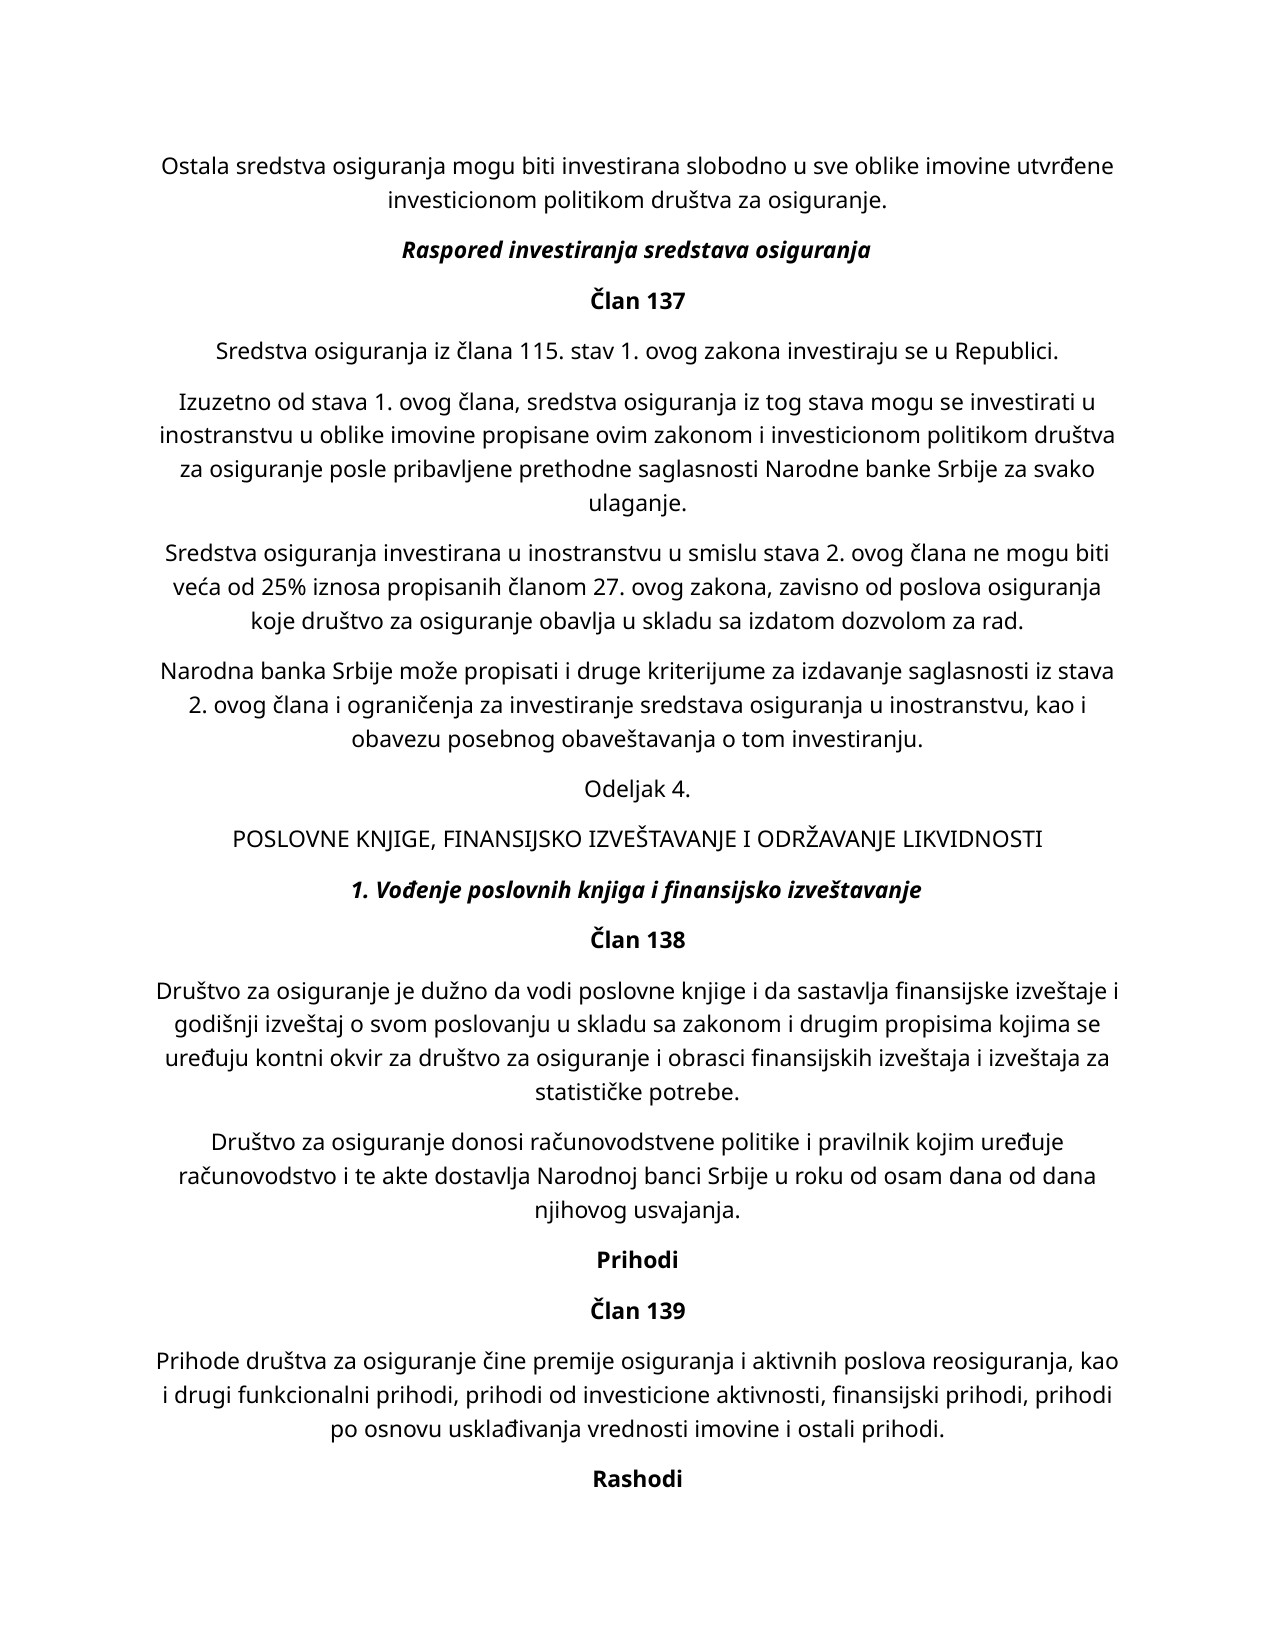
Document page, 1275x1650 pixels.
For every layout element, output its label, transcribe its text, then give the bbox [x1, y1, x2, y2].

text Narodna banka Srbije može propisati i druge kriterijume za izdavanje saglasnosti iz stava 2. ovog člana i ograničenja za investiranje sredstava osiguranja u inostranstvu, kao i obavezu posebnog obaveštavanja o tom investiranju. [150, 655, 1125, 754]
text POSLOVNE KNJIGE, FINANSIJSKO IZVEŠTAVANJE I ODRŽAVANJE LIKVIDNOSTI [150, 823, 1125, 854]
text Odeljak 4. [150, 773, 1125, 804]
text Član 138 [150, 924, 1125, 955]
text Sredstva osiguranja investirana u inostranstvu u smislu stava 2. ovog člana ne mogu biti veća od 25% iznosa propisanih članom 27. ovog zakona, zavisno od poslova osiguranja koje društvo za osiguranje obavlja u skladu sa izdatom dozvolom za rad. [150, 537, 1125, 636]
text Član 137 [150, 284, 1125, 316]
text Sredstva osiguranja iz člana 115. stav 1. ovog zakona investiraju se u Republici. [150, 335, 1125, 366]
text Raspored investiranja sredstava osiguranja [150, 234, 1125, 265]
text 1. Vođenje poslovnih knjiga i finansijsko izveštavanje [150, 874, 1125, 905]
text Izuzetno od stava 1. ovog člana, sredstva osiguranja iz tog stava mogu se investirati u inostranstvu u oblike imovine propisane ovim zakonom i investicionom politikom društva za osiguranje posle pribavljene prethodne saglasnosti Narodne banke Srbije za svako ulaganje. [150, 385, 1125, 518]
text Prihode društva za osiguranje čine premije osiguranja i aktivnih poslova reosiguranja, kao i drugi funkcionalni prihodi, prihodi od investicione aktivnosti, finansijski prihodi, prihodi po osnovu usklađivanja vrednosti imovine i ostali prihodi. [150, 1345, 1125, 1444]
text Rashodi [150, 1463, 1125, 1494]
text Društvo za osiguranje donosi računovodstvene politike i pravilnik kojim uređuje računovodstvo i te akte dostavlja Narodnoj banci Srbije u roku od osam dana od dana njihovog usvajanja. [150, 1126, 1125, 1225]
text Prihodi [150, 1244, 1125, 1275]
text Član 139 [150, 1294, 1125, 1326]
text Ostala sredstva osiguranja mogu biti investirana slobodno u sve oblike imovine utvrđene investicionom politikom društva za osiguranje. [150, 150, 1125, 215]
text Društvo za osiguranje je dužno da vodi poslovne knjige i da sastavlja finansijske izveštaje i godišnji izveštaj o svom poslovanju u skladu sa zakonom i drugim propisima kojima se uređuju kontni okvir za društvo za osiguranje i obrasci finansijskih izveštaja i izveštaja za statističke potrebe. [150, 974, 1125, 1107]
